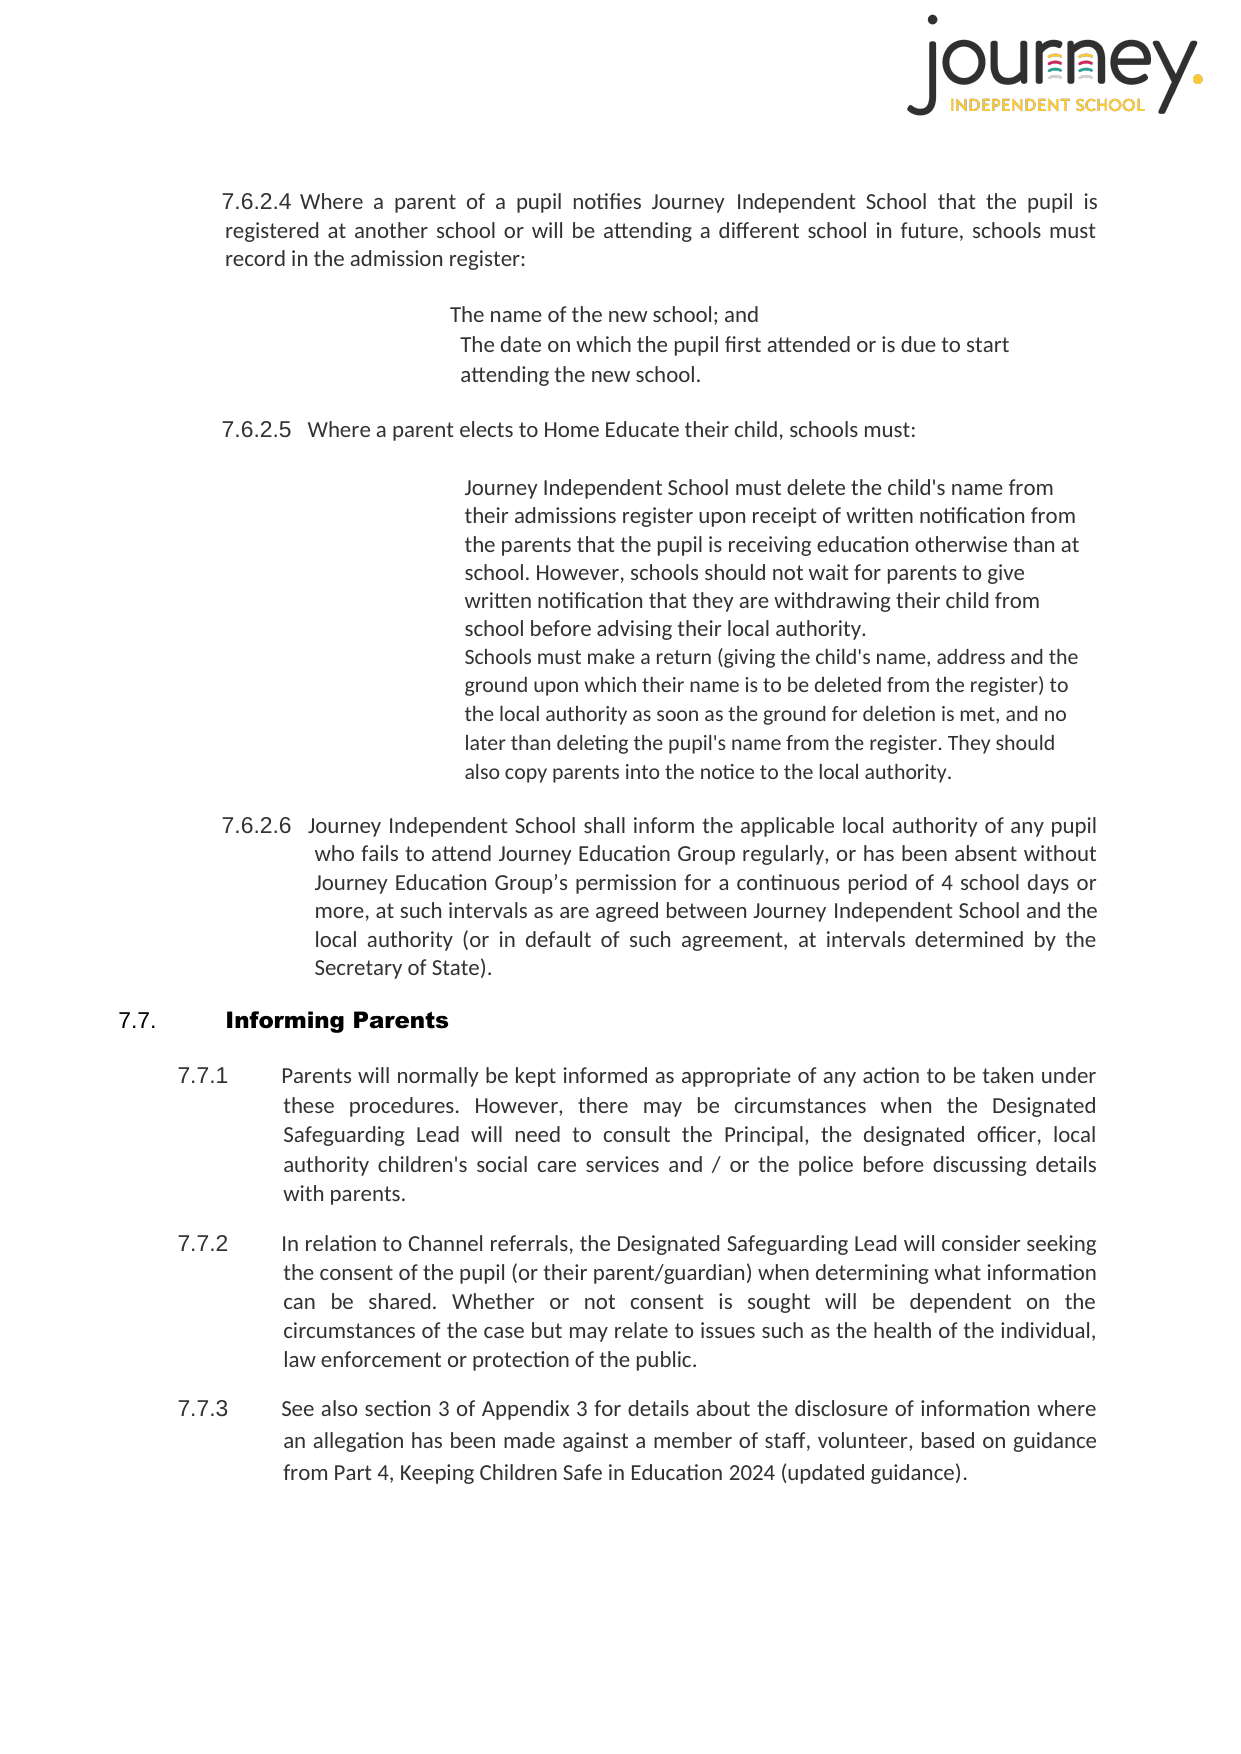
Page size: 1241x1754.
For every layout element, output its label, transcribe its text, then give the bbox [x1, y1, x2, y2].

list In relation to Channel referrals, the Designated Safeguarding Lead will consider seeking the consent of the pupil (or their parent/guardian) when determining what information can be shared. Whether or not consent is sought will be dependent on the circumstances of the case but may relate to issues such as the health of the individual, law enforcement or protection of the public. [177, 1229, 1098, 1373]
list See also section 3 of Appendix 3 for details about the disclosure of information where an allegation has been made against a member of staff, volunteer, based on guidance from Part 4, Keeping Children Safe in Education 2024 (updated guidance). [177, 1394, 1098, 1486]
text The name of the new school; and [450, 300, 1240, 328]
list Where a parent elects to Home Educate their child, schools must: [221, 415, 1240, 443]
picture [901, 7, 1210, 132]
text The date on which the pupil first attended or is due to start attending the new school. [460, 330, 1070, 388]
list Where a parent of a pupil notifies Journey Independent School that the pupil is registered at another school or will be attending a different school in future, schools must record in the admission register: [221, 187, 1098, 272]
text Schools must make a return (giving the child's name, address and the ground upon which their name is to be deleted from the register) to the local authority as soon as the ground for deletion is met, and no later than deleting the pupil's name from the register. They should also copy parents into the notice to the local authority. [464, 643, 1086, 784]
list Parents will normally be kept informed as appropriate of any action to be taken under these procedures. However, there may be circumstances when the Designated Safeguarding Lead will need to consult the Principal, the designated officer, local authority children's social care services and / or the police before discussing details with parents. [177, 1062, 1098, 1207]
list Informing Parents [118, 1007, 1240, 1034]
list Journey Independent School shall inform the applicable local authority of any pupil who fails to attend Journey Education Group regularly, or has been absent without Journey Education Group’s permission for a continuous period of 4 school days or more, at such intervals as are agreed between Journey Independent School and the local authority (or in default of such agreement, at intervals determined by the Secretary of State). [221, 811, 1098, 981]
text Journey Independent School must delete the child's name from their admissions register upon receipt of written notification from the parents that the pupil is receiving education otherwise than at school. However, schools should not wait for parents to give written notification that they are withdrawing their child from school before advising their local authority. [464, 473, 1098, 643]
